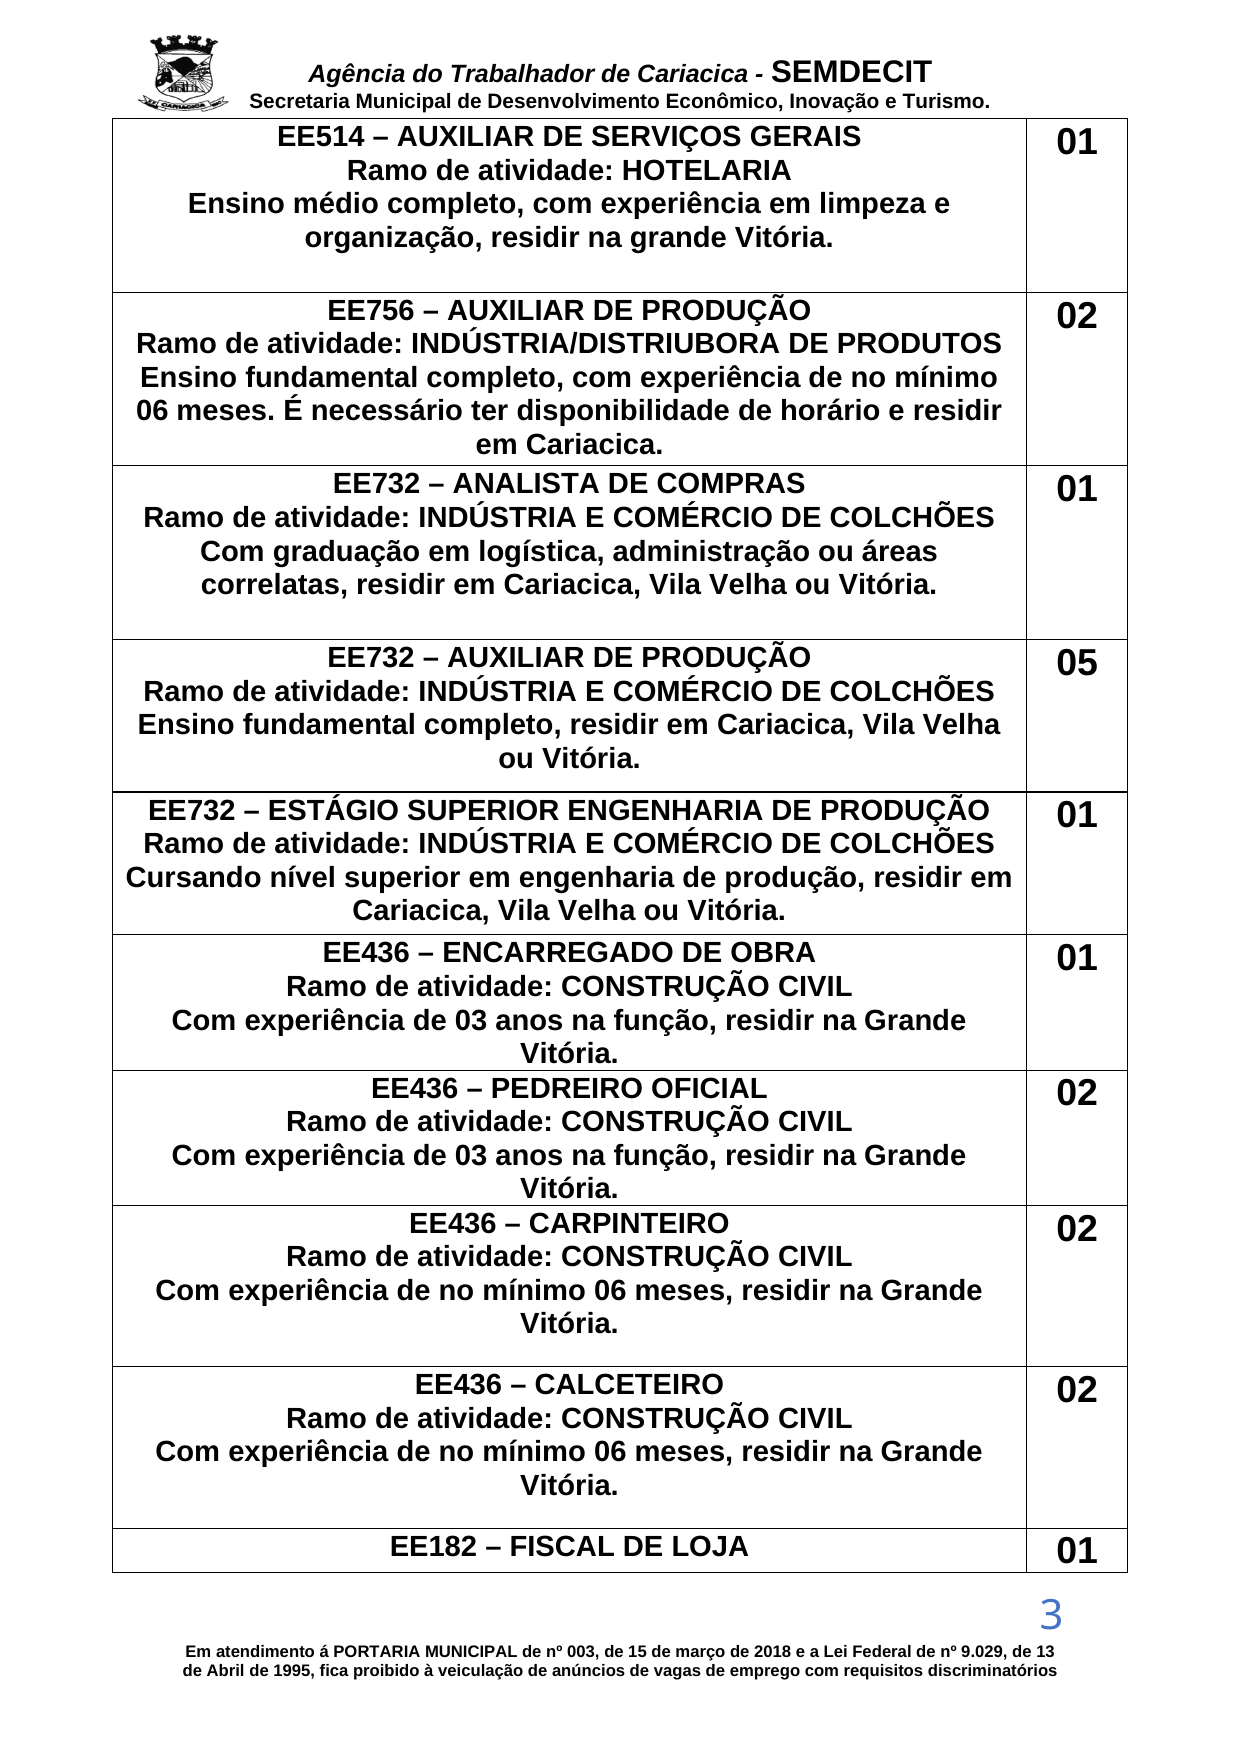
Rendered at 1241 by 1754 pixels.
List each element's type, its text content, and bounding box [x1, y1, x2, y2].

picture [134, 31, 237, 118]
table_cell EE436 – PEDREIRO OFICIAL Ramo de atividade: CONSTRUÇÃO CIVIL Com experiência de 03 anos na função, residir na Grande Vitória. [113, 1071, 1026, 1205]
table_cell 02 [1027, 1367, 1127, 1527]
table_cell EE436 – CARPINTEIRO Ramo de atividade: CONSTRUÇÃO CIVIL Com experiência de no mínimo 06 meses, residir na Grande Vitória. [113, 1206, 1026, 1366]
table_cell 01 [1027, 935, 1127, 1069]
table_cell 02 [1027, 1206, 1127, 1366]
table_cell EE756 – AUXILIAR DE PRODUÇÃO Ramo de atividade: INDÚSTRIA/DISTRIUBORA DE PRODUTOS Ensino fundamental completo, com experiência de no mínimo 06 meses. É necessário ter disponibilidade de horário e residir em Cariacica. [113, 293, 1026, 465]
table_cell 02 [1027, 1071, 1127, 1205]
table_cell 01 [1027, 1529, 1127, 1572]
table_cell 01 [1027, 466, 1127, 639]
table_cell 02 [1027, 293, 1127, 465]
table_cell 01 [1027, 793, 1127, 934]
table_cell 01 [1027, 119, 1127, 292]
table_cell 05 [1027, 640, 1127, 791]
table_cell EE732 – ANALISTA DE COMPRAS Ramo de atividade: INDÚSTRIA E COMÉRCIO DE COLCHÕES Com graduação em logística, administração ou áreas correlatas, residir em Cariacica, Vila Velha ou Vitória. [113, 466, 1026, 639]
table_cell EE732 – AUXILIAR DE PRODUÇÃO Ramo de atividade: INDÚSTRIA E COMÉRCIO DE COLCHÕES Ensino fundamental completo, residir em Cariacica, Vila Velha ou Vitória. [113, 640, 1026, 791]
table_cell EE732 – ESTÁGIO SUPERIOR ENGENHARIA DE PRODUÇÃO Ramo de atividade: INDÚSTRIA E COMÉRCIO DE COLCHÕES Cursando nível superior em engenharia de produção, residir em Cariacica, Vila Velha ou Vitória. [113, 793, 1026, 934]
table_cell EE514 – AUXILIAR DE SERVIÇOS GERAIS Ramo de atividade: HOTELARIA Ensino médio completo, com experiência em limpeza e organização, residir na grande Vitória. [113, 119, 1026, 292]
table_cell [113, 1529, 1026, 1572]
table_cell EE436 – CALCETEIRO Ramo de atividade: CONSTRUÇÃO CIVIL Com experiência de no mínimo 06 meses, residir na Grande Vitória. [113, 1367, 1026, 1527]
table_cell EE436 – ENCARREGADO DE OBRA Ramo de atividade: CONSTRUÇÃO CIVIL Com experiência de 03 anos na função, residir na Grande Vitória. [113, 935, 1026, 1069]
